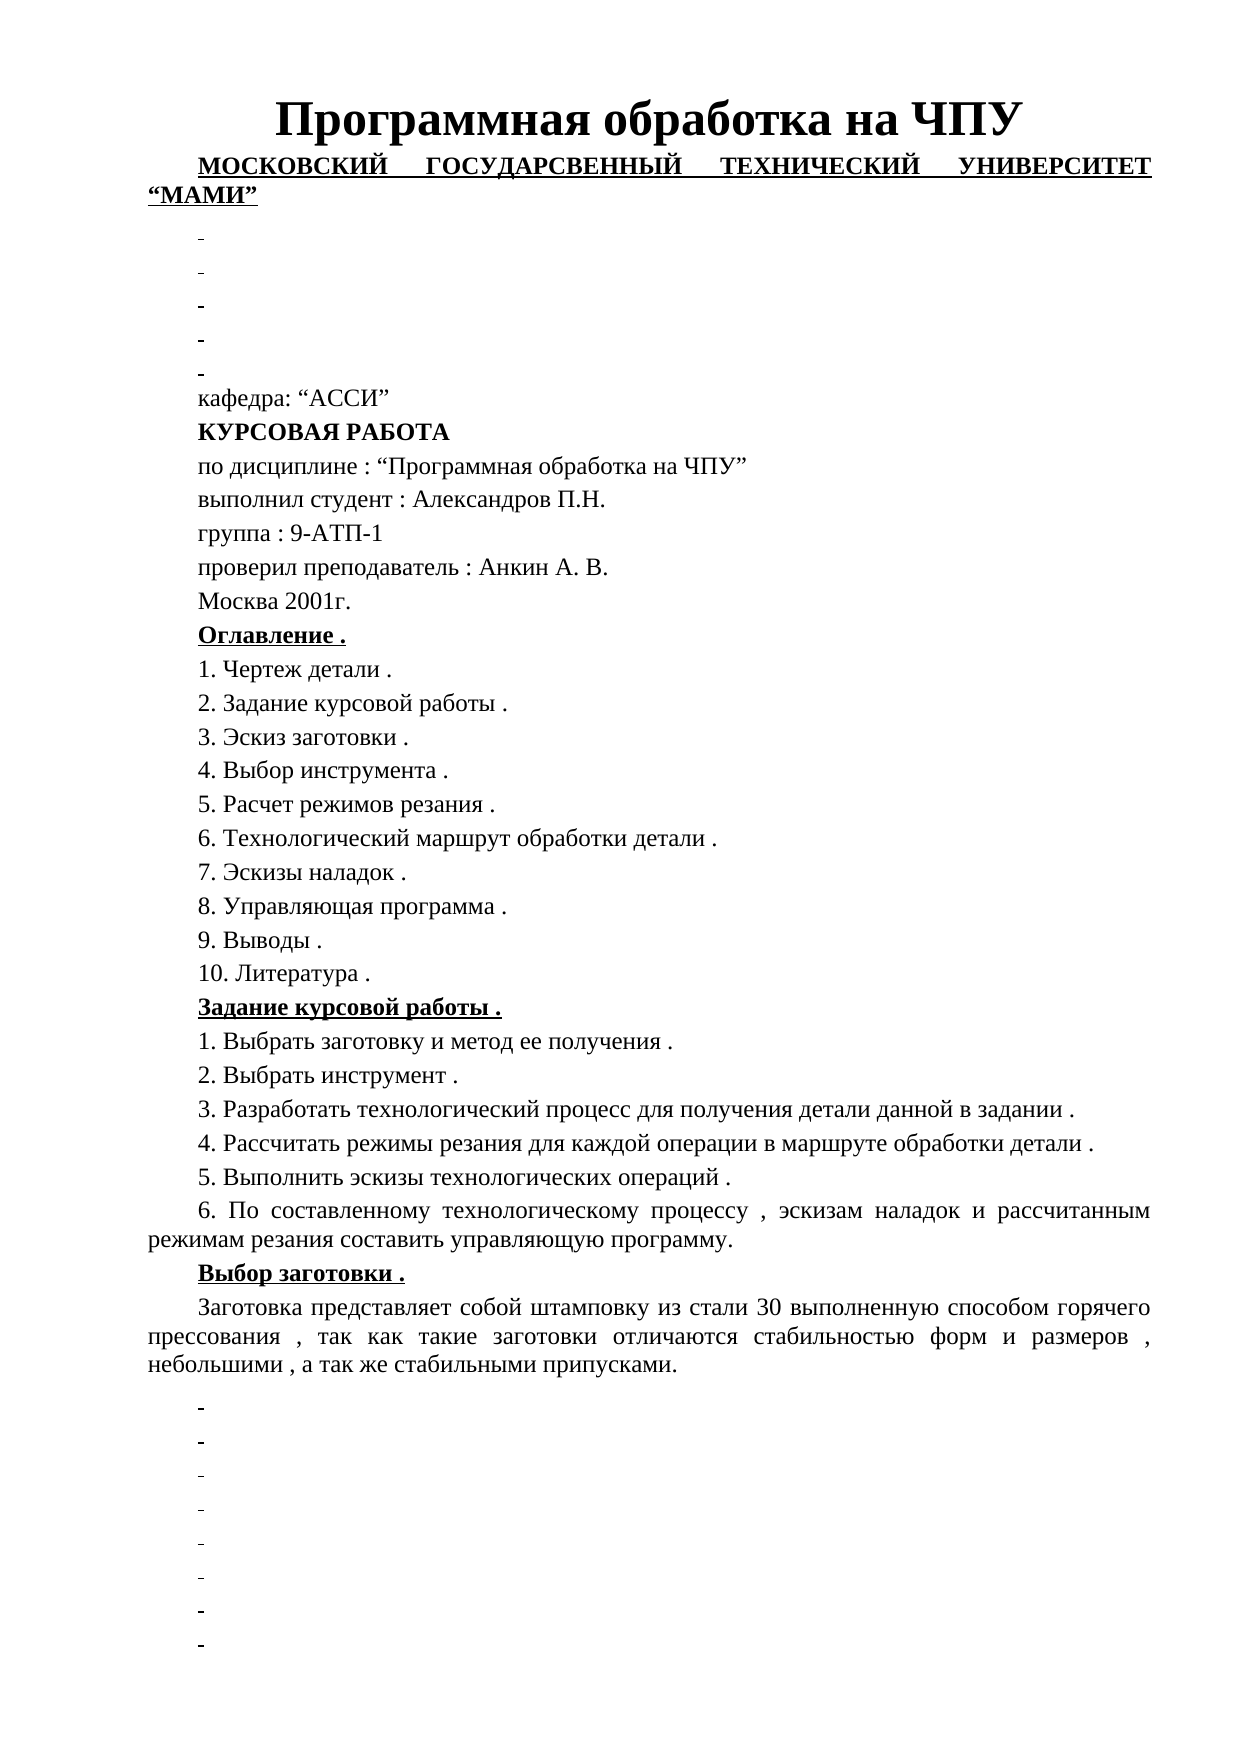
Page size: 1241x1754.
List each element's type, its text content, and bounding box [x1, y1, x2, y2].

text кафедра: “АССИ” [148, 383, 1152, 412]
text 2. Задание курсовой работы . [148, 688, 1152, 716]
text 10. Литература . [148, 958, 1152, 987]
text 3. Эскиз заготовки . [148, 722, 1152, 750]
text Заготовка представляет собой штамповку из стали 30 выполненную способом горячего прессования , так как такие заготовки отличаются стабильностью форм и размеров , небольшими , а так же стабильными припусками. [148, 1292, 1152, 1378]
text Оглавление . [148, 620, 1152, 649]
text по дисциплине : “Программная обработка на ЧПУ” [148, 451, 1152, 479]
text 4. Выбор инструмента . [148, 755, 1152, 784]
text 1. Выбрать заготовку и метод ее получения . [148, 1026, 1152, 1055]
text 3. Разработать технологический процесс для получения детали данной в задании . [148, 1094, 1152, 1123]
text выполнил студент : Александров П.Н. [148, 484, 1152, 513]
text 4. Рассчитать режимы резания для каждой операции в маршруте обработки детали . [148, 1128, 1152, 1157]
text группа : 9-АТП-1 [148, 518, 1152, 547]
text 9. Выводы . [148, 925, 1152, 953]
text 6. По составленному технологическому процессу , эскизам наладок и рассчитанным режимам резания составить управляющую программу. [148, 1196, 1152, 1253]
text 7. Эскизы наладок . [148, 857, 1152, 886]
text 5. Расчет режимов резания . [148, 789, 1152, 818]
text Москва 2001г. [148, 586, 1152, 615]
text 1. Чертеж детали . [148, 654, 1152, 683]
text 2. Выбрать инструмент . [148, 1060, 1152, 1089]
text МОСКОВСКИЙ ГОСУДАРСВЕННЫЙ ТЕХНИЧЕСКИЙ УНИВЕРСИТЕТ “МАМИ” [148, 151, 1152, 209]
text 6. Технологический маршрут обработки детали . [148, 823, 1152, 852]
text Задание курсовой работы . [148, 992, 1152, 1021]
text 8. Управляющая программа . [148, 891, 1152, 919]
text КУРСОВАЯ РАБОТА [148, 417, 1152, 446]
text Выбор заготовки . [148, 1258, 1152, 1287]
subtitle Программная обработка на ЧПУ [148, 88, 1152, 146]
text проверил преподаватель : Анкин А. В. [148, 552, 1152, 581]
text 5. Выполнить эскизы технологических операций . [148, 1162, 1152, 1190]
